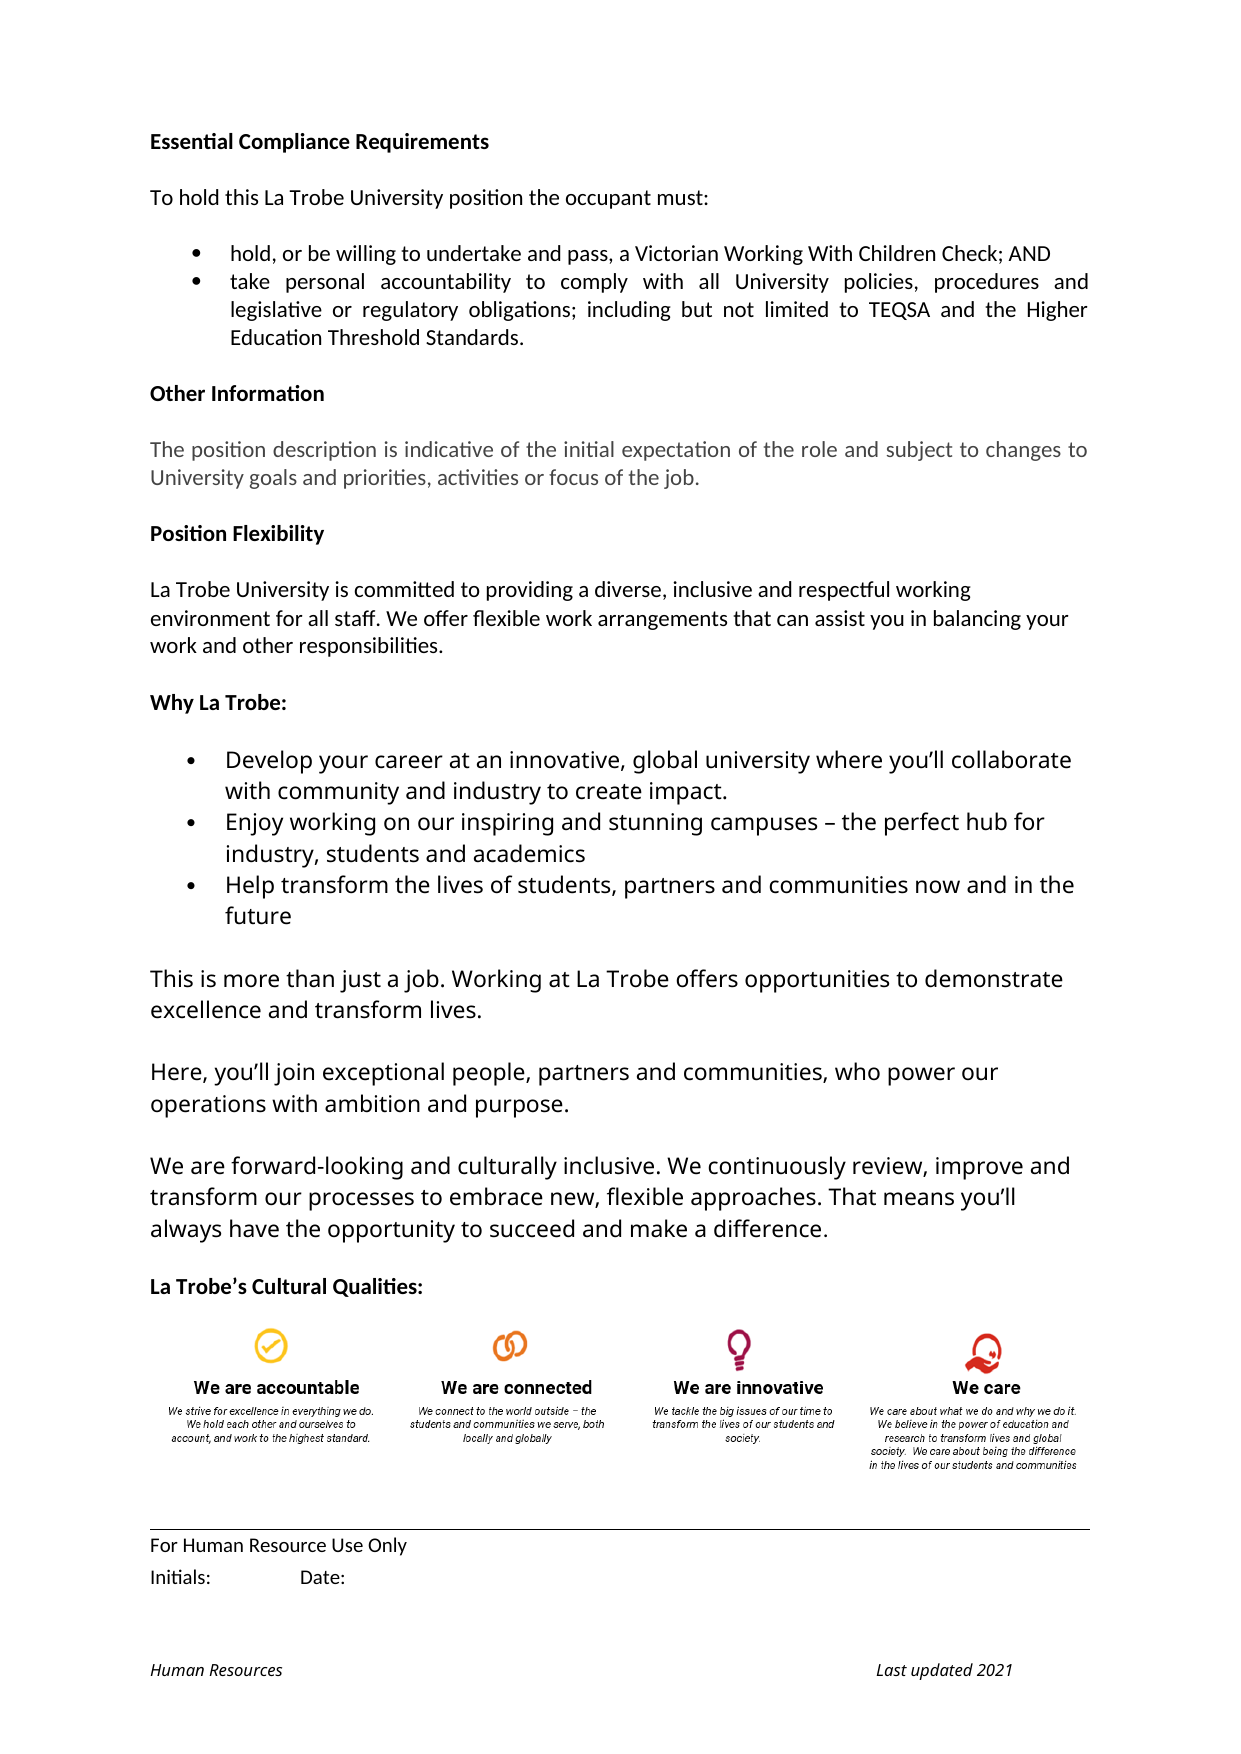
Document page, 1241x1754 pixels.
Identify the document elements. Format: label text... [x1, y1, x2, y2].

text For Human Resource Use Only [150, 1530, 1090, 1558]
text We are forward-looking and culturally inclusive. We continuously review, improve and transform our processes to embrace new, flexible approaches. That means you’ll always have the opportunity to succeed and make a difference. [150, 1150, 1090, 1244]
text La Trobe’s Cultural Qualities: [150, 1272, 1090, 1299]
picture [150, 1299, 1091, 1502]
text Why La Trobe: [150, 688, 1090, 716]
list Develop your career at an innovative, global university where you’ll collaborate with community and industry to create impact. [187, 744, 1090, 806]
text La Trobe University is committed to providing a diverse, inclusive and respectful working environment for all staff. We offer flexible work arrangements that can assist you in balancing your work and other responsibilities. [150, 576, 1090, 660]
text To hold this La Trobe University position the occupant must: [150, 183, 1090, 211]
text Initials: Date: [150, 1564, 1090, 1589]
text This is more than just a job. Working at La Trobe offers opportunities to demonstrate excellence and transform lives. [150, 962, 1090, 1025]
list hold, or be willing to undertake and pass, a Victorian Working With Children Check; AND [192, 239, 1090, 267]
text Here, you’ll join exceptional people, partners and communities, who power our operations with ambition and purpose. [150, 1056, 1090, 1119]
text Other Information [150, 379, 1090, 407]
text The position description is indicative of the initial expectation of the role and subject to changes to University goals and priorities, activities or focus of the job. [150, 463, 1090, 492]
list Help transform the lives of students, partners and communities now and in the future [187, 869, 1090, 931]
text Position Flexibility [150, 519, 1090, 548]
list Enjoy working on our inspiring and stunning campuses – the perfect hub for industry, students and academics [187, 806, 1090, 869]
list take personal accountability to comply with all University policies, procedures and legislative or regulatory obligations; including but not limited to TEQSA and the Higher Education Threshold Standards. [192, 267, 1090, 351]
text Essential Compliance Requirements [150, 127, 1090, 155]
